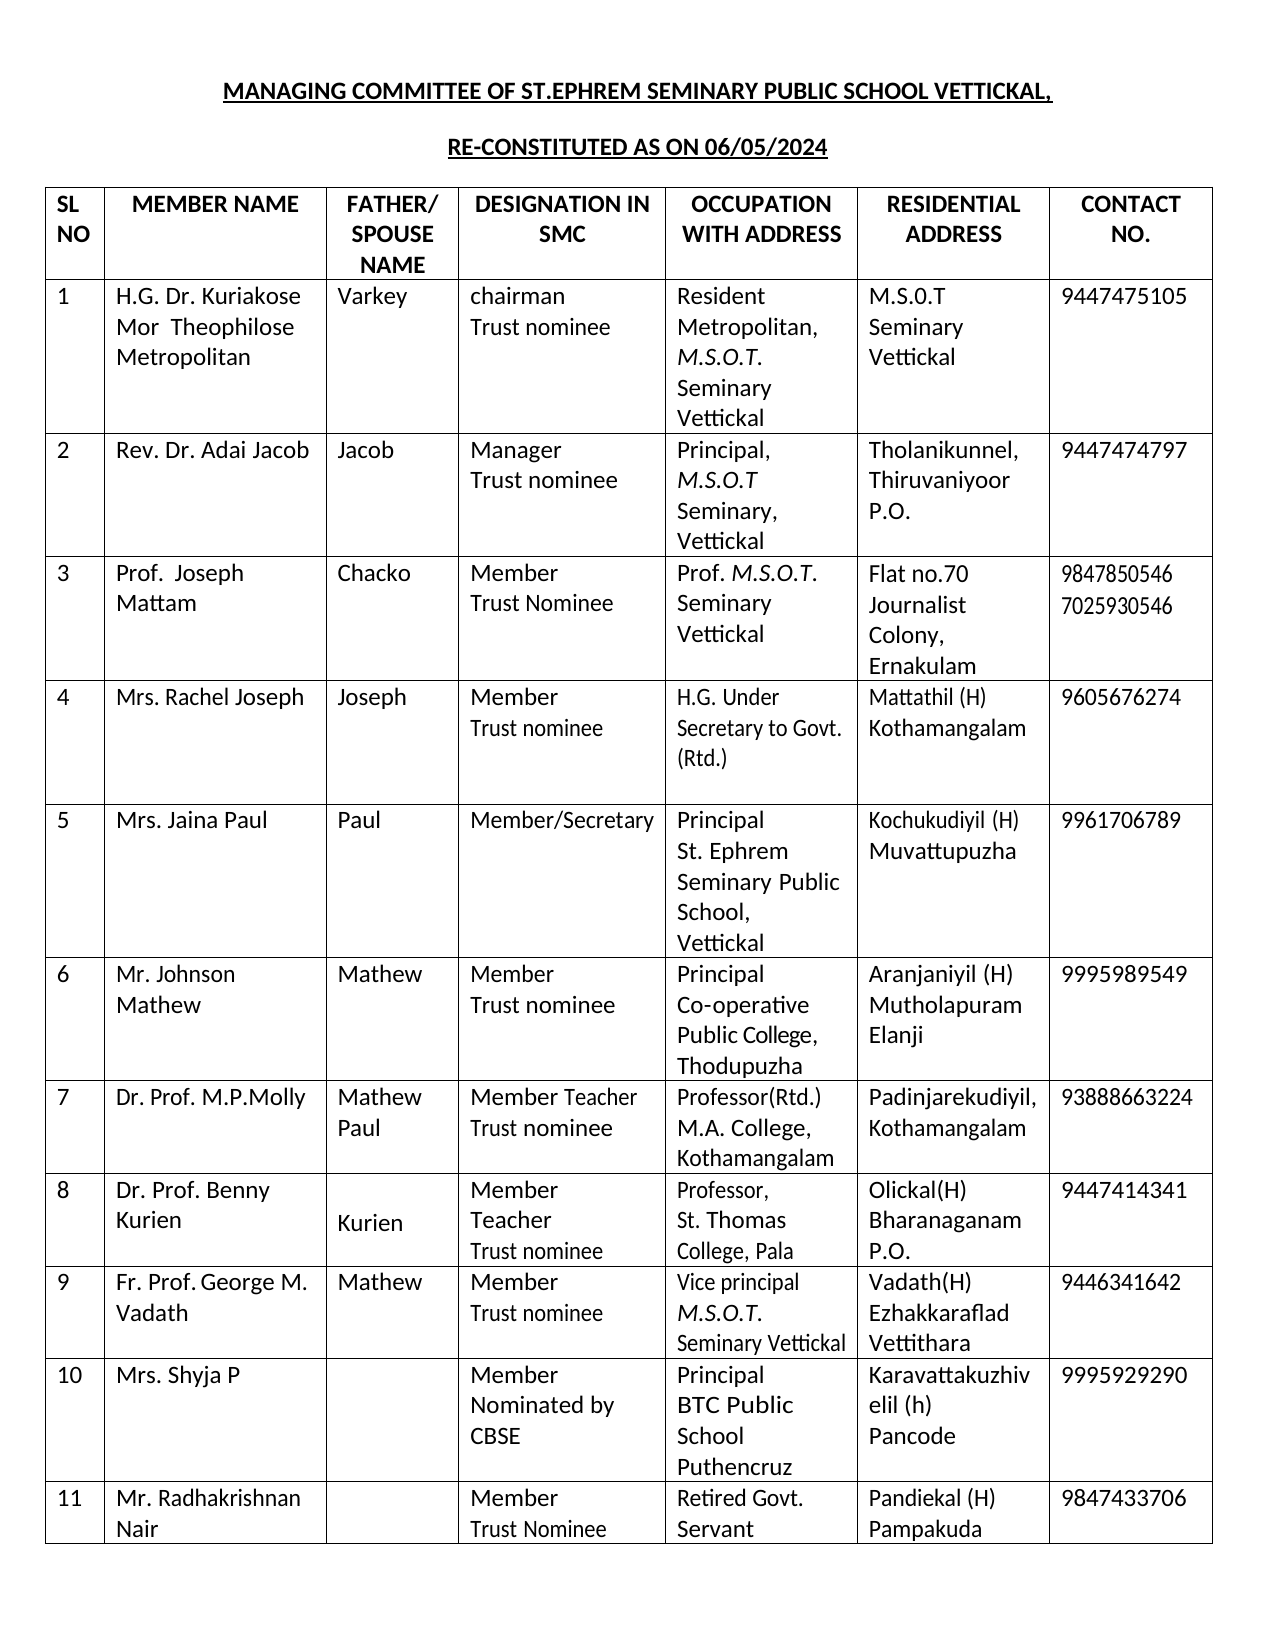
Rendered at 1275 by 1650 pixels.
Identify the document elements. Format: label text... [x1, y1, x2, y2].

table_cell Member Teacher Trust nominee [459, 1081, 665, 1173]
table_cell Mattathil (H) Kothamangalam [858, 681, 1049, 803]
table_cell 4 [46, 681, 104, 803]
table_cell Jacob [327, 434, 458, 556]
table_cell Dr. Prof. Benny Kurien [105, 1174, 326, 1266]
table_cell Joseph [327, 681, 458, 803]
table_header CONTACT NO. [1050, 188, 1212, 279]
table_cell Mathew [327, 1267, 458, 1358]
table_cell 1 [46, 280, 104, 433]
table_cell Professor, St. Thomas College, Pala [666, 1174, 857, 1266]
table_cell Padinjarekudiyil, Kothamangalam [858, 1081, 1049, 1173]
table_cell Vice principal M.S.O.T. Seminary Vettickal [666, 1267, 857, 1358]
table_cell 5 [46, 805, 104, 957]
table_cell Paul [327, 805, 458, 957]
table_cell [327, 1359, 458, 1481]
table_cell Tholanikunnel, Thiruvaniyoor P.O. [858, 434, 1049, 556]
table_cell Member Trust nominee [459, 958, 665, 1080]
text RE-CONSTITUTED AS ON 06/05/2024 [75, 131, 1200, 161]
table_cell Resident Metropolitan, M.S.O.T. Seminary Vettickal [666, 280, 857, 433]
table_cell Member/Secretary [459, 805, 665, 957]
table_cell Aranjaniyil (H) Mutholapuram Elanji [858, 958, 1049, 1080]
table_cell Chacko [327, 557, 458, 680]
table_cell Rev. Dr. Adai Jacob [105, 434, 326, 556]
table_cell 7 [46, 1081, 104, 1173]
table_cell 10 [46, 1359, 104, 1481]
table_cell 2 [46, 434, 104, 556]
table_cell Professor(Rtd.) M.A. College, Kothamangalam [666, 1081, 857, 1173]
table_cell 9 [46, 1267, 104, 1358]
table_cell Pandiekal (H) Pampakuda [858, 1482, 1049, 1543]
table_cell 3 [46, 557, 104, 680]
table_cell Member Trust Nominee [459, 557, 665, 680]
table_cell Mrs. Rachel Joseph [105, 681, 326, 803]
table_cell [327, 1482, 458, 1543]
table_cell Retired Govt. Servant [666, 1482, 857, 1543]
table_cell 8 [46, 1174, 104, 1266]
table_cell Mr. Johnson Mathew [105, 958, 326, 1080]
table_cell 93888663224 [1050, 1081, 1212, 1173]
table_cell 11 [46, 1482, 104, 1543]
table_cell Mathew [327, 958, 458, 1080]
table_cell H.G. Under Secretary to Govt. (Rtd.) [666, 681, 857, 803]
table_cell 9447475105 [1050, 280, 1212, 433]
table_cell Principal, M.S.O.T Seminary, Vettickal [666, 434, 857, 556]
table_cell Member Trust nominee [459, 1267, 665, 1358]
table_cell H.G. Dr. Kuriakose Mor Theophilose Metropolitan [105, 280, 326, 433]
table_cell Fr. Prof. George M. Vadath [105, 1267, 326, 1358]
table_header FATHER/SPOUSE NAME [327, 188, 458, 279]
table_cell 9605676274 [1050, 681, 1212, 803]
table_cell Kurien [327, 1174, 458, 1266]
text MANAGING COMMITTEE OF ST.EPHREM SEMINARY PUBLIC SCHOOL VETTICKAL, [75, 75, 1200, 106]
table_cell 9847850546 7025930546 [1050, 557, 1212, 680]
table_cell 9446341642 [1050, 1267, 1212, 1358]
table_header MEMBER NAME [105, 188, 326, 279]
table_cell Principal Co-operative Public College, Thodupuzha [666, 958, 857, 1080]
table_cell Member Nominated by CBSE [459, 1359, 665, 1481]
table_cell Member Trust Nominee [459, 1482, 665, 1543]
table_cell Mr. Radhakrishnan Nair [105, 1482, 326, 1543]
table_cell Mathew Paul [327, 1081, 458, 1173]
table_cell Olickal(H) Bharanaganam P.O. [858, 1174, 1049, 1266]
table_header RESIDENTIAL ADDRESS [858, 188, 1049, 279]
table_header SL NO [46, 188, 104, 279]
table_cell chairman Trust nominee [459, 280, 665, 433]
table_cell 9995989549 [1050, 958, 1212, 1080]
table_header DESIGNATION IN SMC [459, 188, 665, 279]
table_cell 9995929290 [1050, 1359, 1212, 1481]
table_cell Dr. Prof. M.P.Molly [105, 1081, 326, 1173]
table_cell Prof. M.S.O.T. Seminary Vettickal [666, 557, 857, 680]
table_cell 9447474797 [1050, 434, 1212, 556]
table_cell Manager Trust nominee [459, 434, 665, 556]
table_cell Member Teacher Trust nominee [459, 1174, 665, 1266]
table_cell M.S.0.T Seminary Vettickal [858, 280, 1049, 433]
table_cell Flat no.70 Journalist Colony, Ernakulam [858, 557, 1049, 680]
table_cell 9447414341 [1050, 1174, 1212, 1266]
table_cell Prof. Joseph Mattam [105, 557, 326, 680]
table_cell 6 [46, 958, 104, 1080]
table_header OCCUPATION WITH ADDRESS [666, 188, 857, 279]
table_cell Kochukudiyil (H) Muvattupuzha [858, 805, 1049, 957]
table_cell Principal St. Ephrem Seminary Public School, Vettickal [666, 805, 857, 957]
table_cell Member Trust nominee [459, 681, 665, 803]
table_cell Varkey [327, 280, 458, 433]
table_cell 9961706789 [1050, 805, 1212, 957]
table_cell Principal BTC Public School Puthencruz [666, 1359, 857, 1481]
table_cell Mrs. Shyja P [105, 1359, 326, 1481]
table_cell Karavattakuzhivelil (h) Pancode [858, 1359, 1049, 1481]
table_cell Mrs. Jaina Paul [105, 805, 326, 957]
table_cell 9847433706 [1050, 1482, 1212, 1543]
table_cell Vadath(H) Ezhakkaraflad Vettithara [858, 1267, 1049, 1358]
